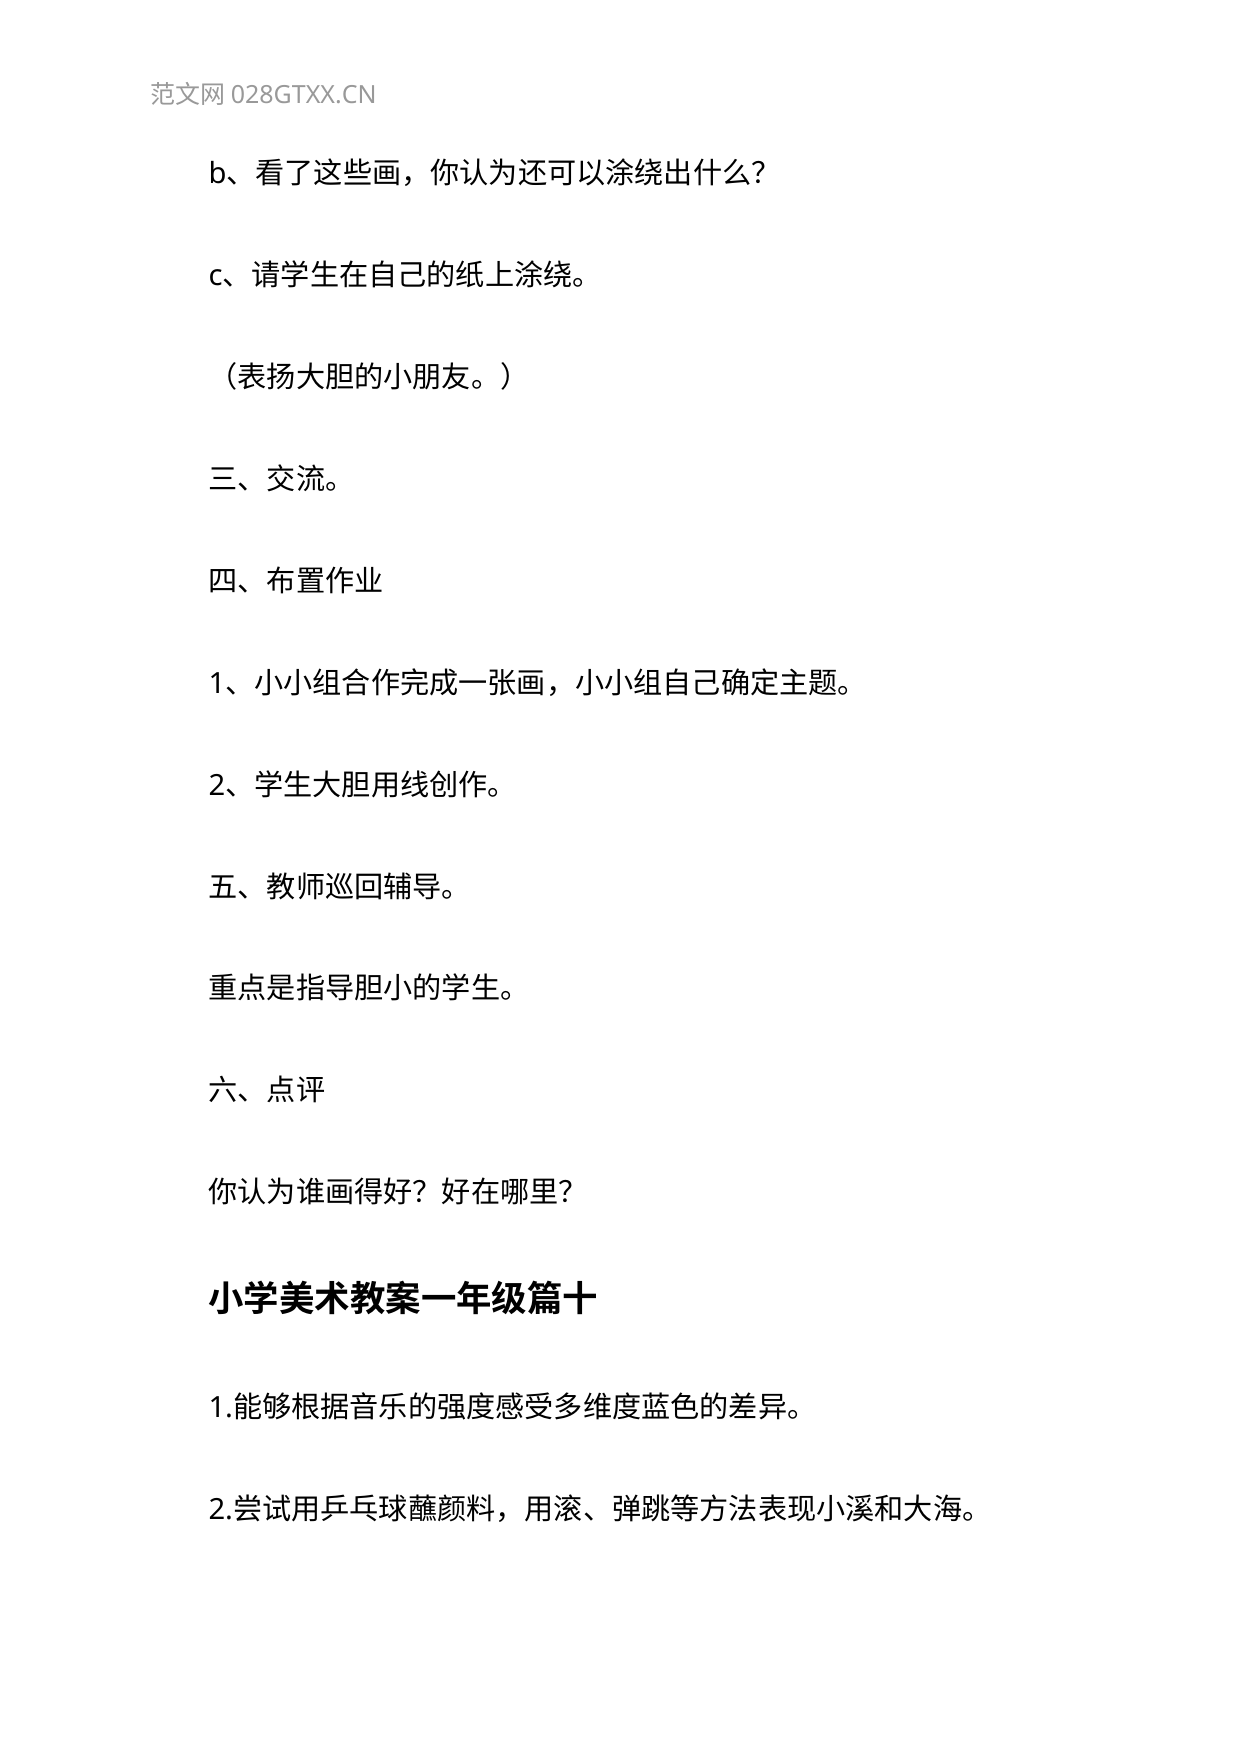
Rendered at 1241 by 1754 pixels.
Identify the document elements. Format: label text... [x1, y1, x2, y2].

text c、请学生在自己的纸上涂绕。 [150, 252, 1090, 294]
text 重点是指导胆小的学生。 [150, 965, 1090, 1007]
text 2.尝试用乒乓球蘸颜料，用滚、弹跳等方法表现小溪和大海。 [150, 1486, 1090, 1528]
text （表扬大胆的小朋友。） [150, 354, 1090, 396]
text 六、点评 [150, 1067, 1090, 1109]
text 2、学生大胆用线创作。 [150, 761, 1090, 804]
text b、看了这些画，你认为还可以涂绕出什么？ [150, 150, 1090, 192]
text 1、小小组合作完成一张画，小小组自己确定主题。 [150, 659, 1090, 702]
text 小学美术教案一年级篇十 [150, 1270, 1090, 1322]
text 三、交流。 [150, 456, 1090, 498]
text 1.能够根据音乐的强度感受多维度蓝色的差异。 [150, 1384, 1090, 1426]
text 你认为谁画得好？好在哪里？ [150, 1168, 1090, 1211]
text 四、布置作业 [150, 557, 1090, 600]
text 五、教师巡回辅导。 [150, 863, 1090, 906]
